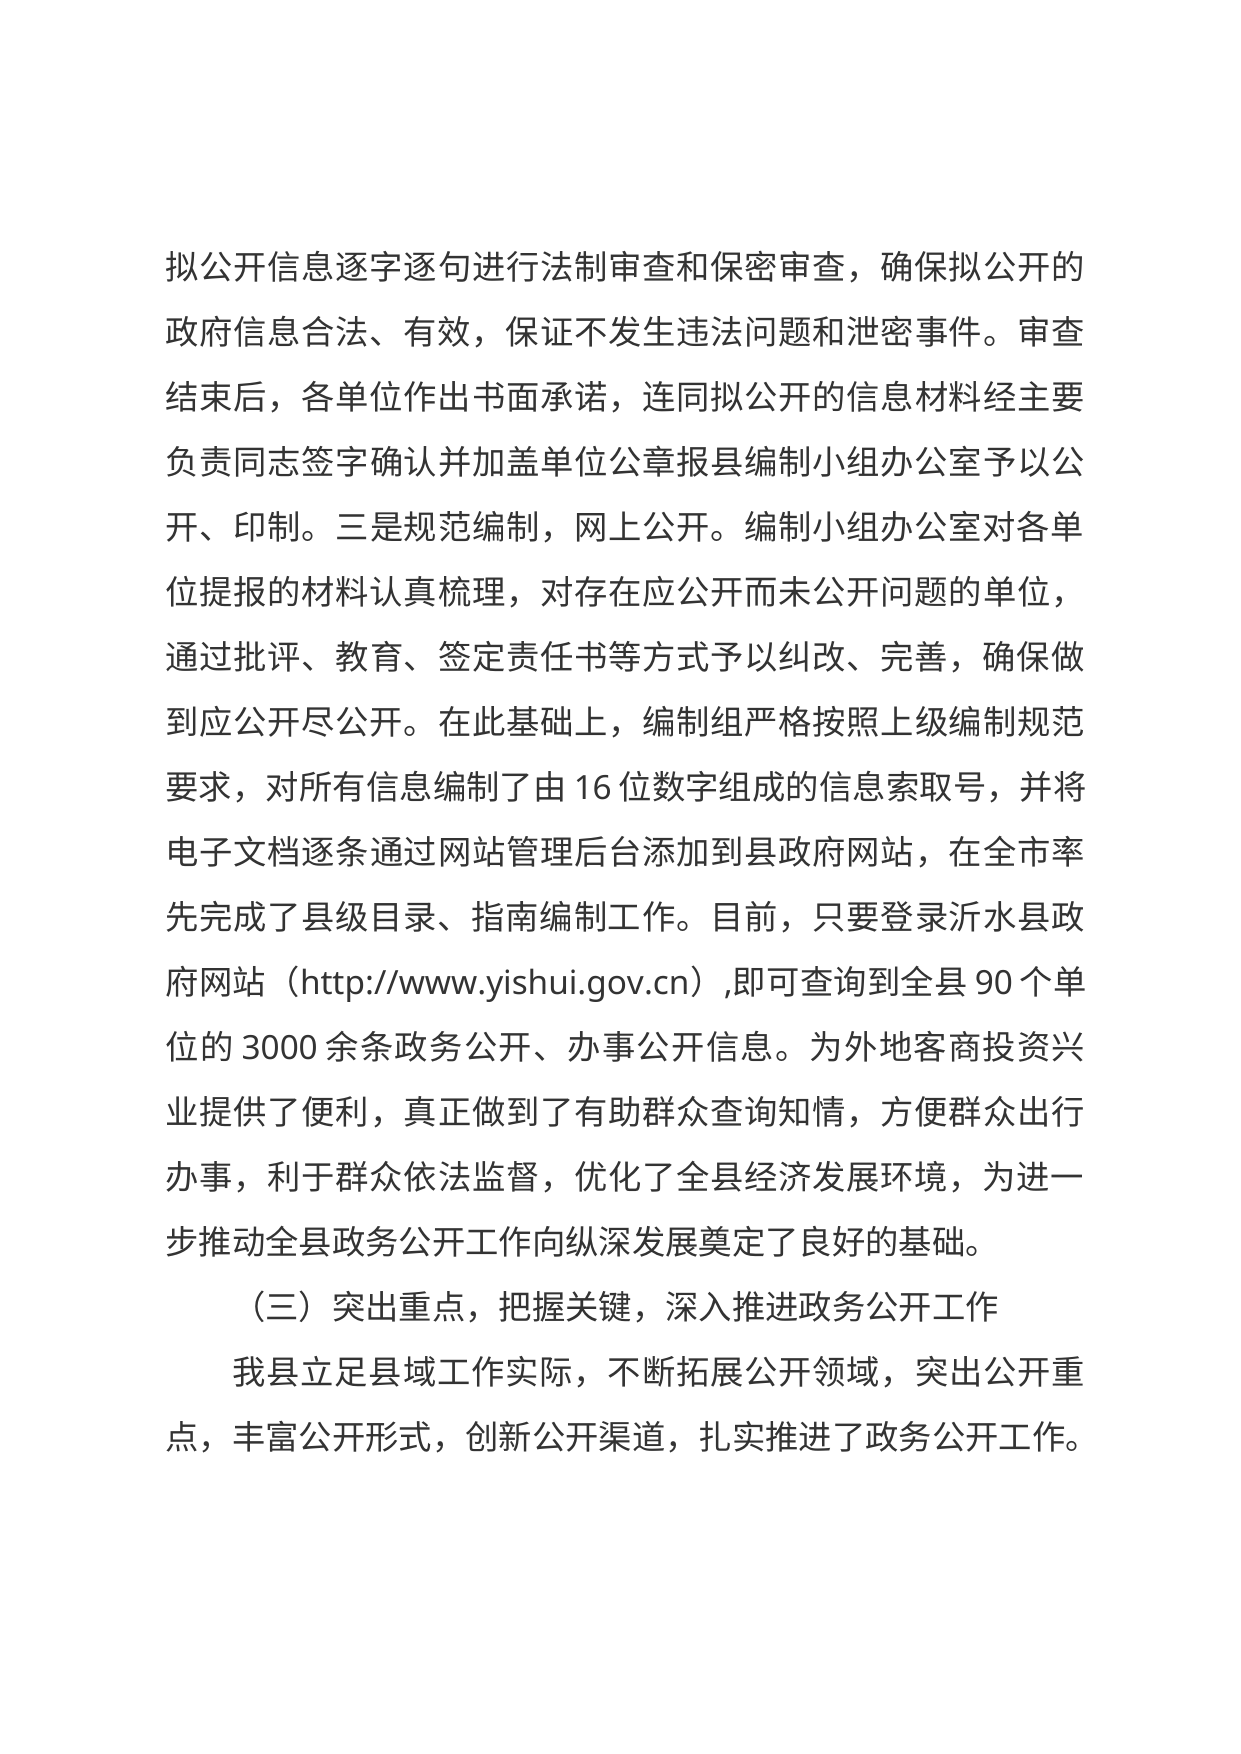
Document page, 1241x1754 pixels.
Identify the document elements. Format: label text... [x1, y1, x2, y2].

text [165, 233, 1087, 1273]
text （三）突出重点，把握关键，深入推进政务公开工作 [165, 1273, 1087, 1338]
text 我县立足县域工作实际，不断拓展公开领域，突出公开重点，丰富公开形式，创新公开渠道，扎实推进了政务公开工作。 [165, 1338, 1087, 1468]
